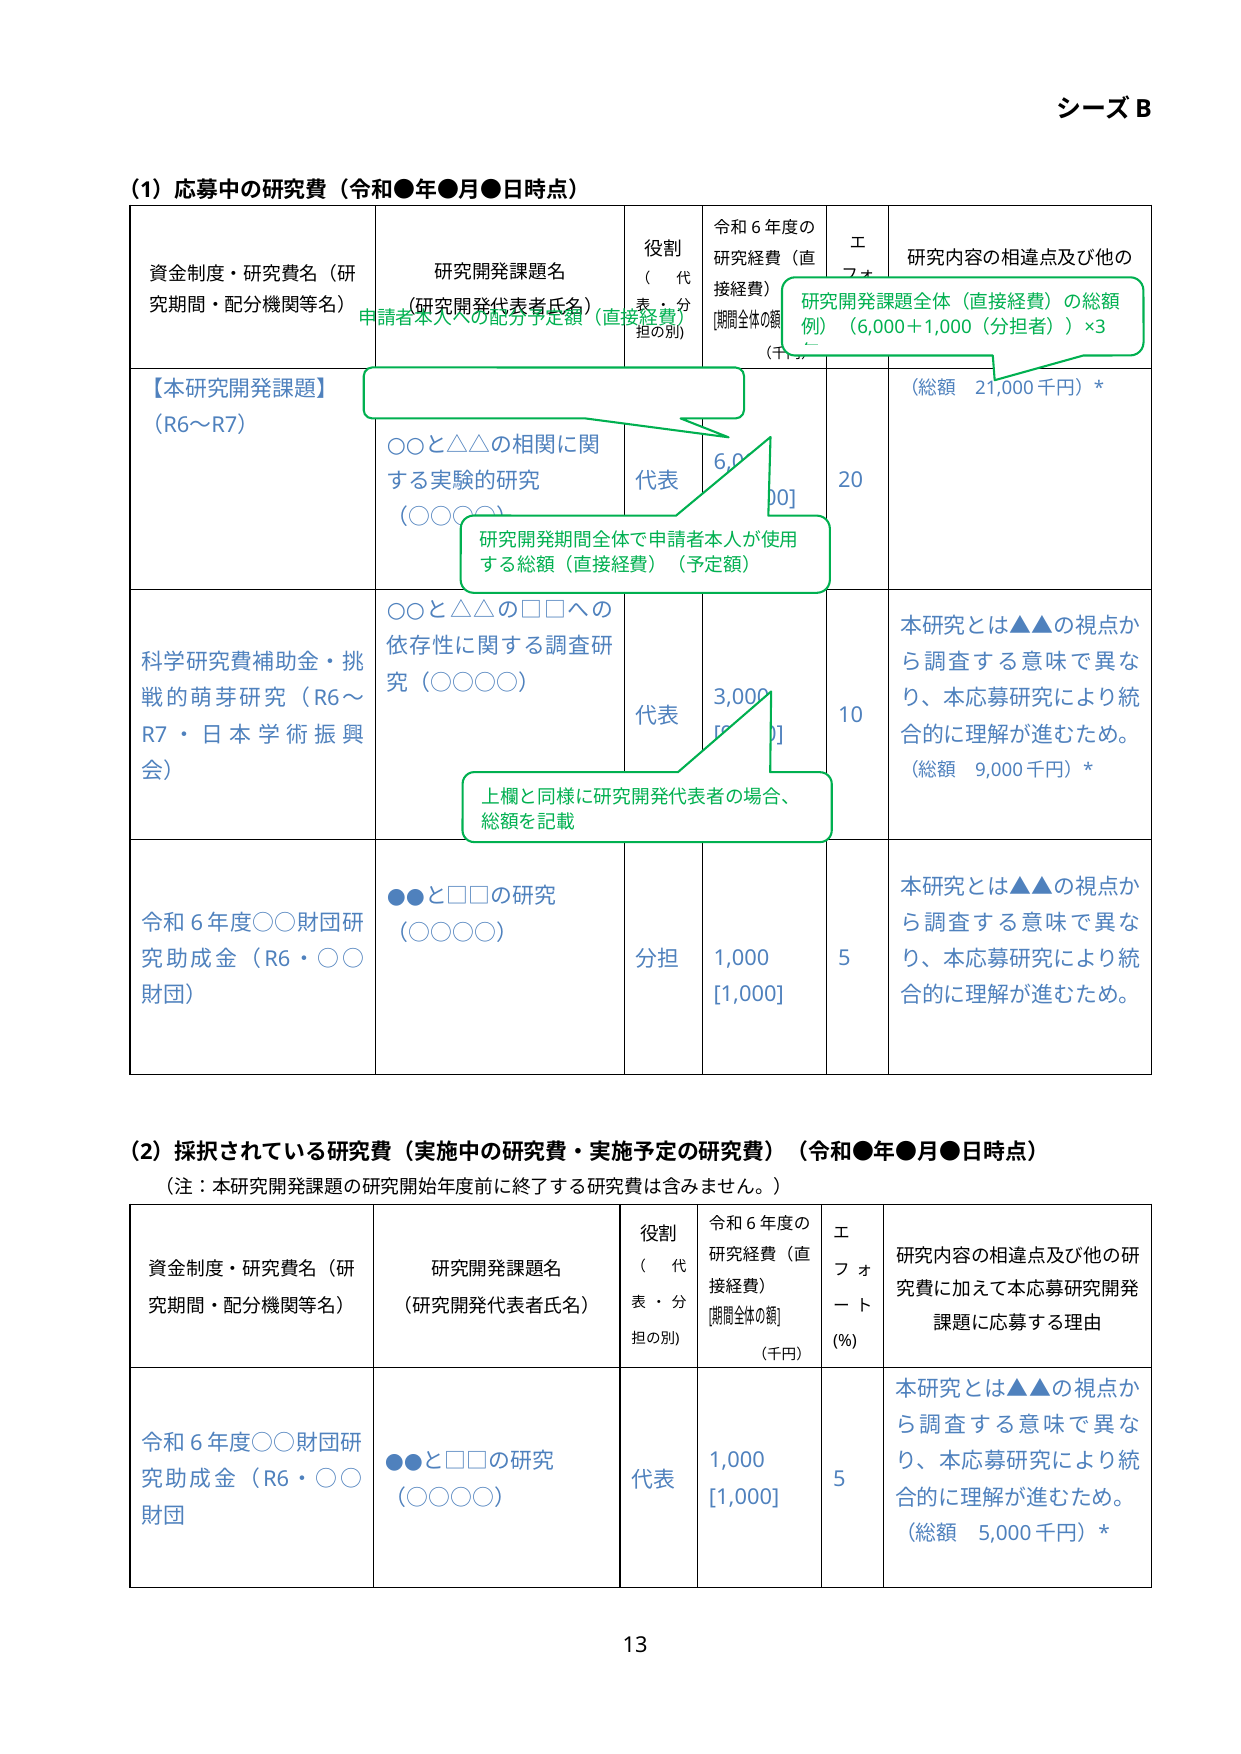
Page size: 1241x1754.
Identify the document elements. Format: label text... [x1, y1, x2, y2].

table_header 資金制度・研究費名（研究期間・配分機関等名） [131, 1205, 373, 1367]
table_header 研究開発課題名 （研究開発代表者氏名） [376, 206, 624, 366]
table_cell 令和6年度○○財団研究助成金（R6・○○財団 [131, 1368, 373, 1587]
table_cell 1,000 [1,000] [703, 843, 826, 1074]
table_cell 5 [822, 1368, 883, 1587]
table_cell ●●と□□の研究 （○○○○） [374, 1368, 619, 1587]
table_header 役割 （代表・分担の別) [621, 1205, 697, 1367]
table_cell 分担 [625, 844, 702, 1074]
table_header 研究内容の相違点及び他の研究費に加えて本応募研究開発課題に応募する理由 [884, 1205, 1151, 1367]
table_cell 本研究とは▲▲の視点から調査する意味で異なり、本応募研究により統合的に理解が進むため。 （総額 9,000千円）* [889, 590, 1151, 839]
table_cell 令和6年度○○財団研究助成金（R6・○○財団） [131, 840, 375, 1074]
table_header 役割 （代表・分担の別) [625, 206, 702, 366]
table_header 令和6年度の研究経費（直接経費） [期間全体の額] （千円） [703, 206, 826, 367]
table_cell 科学研究費補助金・挑戦的萌芽研究（R6～R7・日本学術振興会） [131, 590, 375, 839]
table_cell 本研究とは▲▲の視点から調査する意味で異なり、本応募研究により統合的に理解が進むため。 （総額 5,000千円）* [884, 1368, 1151, 1587]
table_cell （総額 21,000千円）* [889, 369, 1151, 589]
table_cell 1,000 [1,000] [698, 1368, 821, 1587]
table_header 令和6年度の研究経費（直接経費） [期間全体の額] （千円） [698, 1205, 821, 1367]
table_cell 本研究とは▲▲の視点から調査する意味で異なり、本応募研究により統合的に理解が進むため。 [889, 840, 1151, 1074]
table_cell 6,000 [18,000] [703, 369, 826, 517]
table_cell 【本研究開発課題】 （R6～R7） [131, 369, 375, 589]
table_cell 代表 [625, 594, 702, 771]
table_cell 10 [827, 590, 888, 839]
table_cell 5 [827, 840, 888, 1074]
table_cell 3,000 [9,000] [703, 592, 826, 772]
table_cell ○○と△△の□□への依存性に関する調査研究（○○○○） [376, 590, 624, 839]
table_cell ●●と□□の研究 （○○○○） [376, 840, 624, 1074]
table_cell 代表 [621, 1368, 697, 1587]
table_header エフォート(%) [822, 1205, 883, 1367]
subtitle （2）採択されている研究費（実施中の研究費・実施予定の研究費）（令和●年●月●日時点） [118, 1130, 1152, 1167]
table_cell 20 [827, 369, 888, 589]
table_header 研究内容の相違点及び他の研究費に加えて本応募研究開発課題に応募する理由 [889, 206, 1151, 367]
table_header エフォート(%) [827, 206, 888, 276]
subtitle （1）応募中の研究費（令和●年●月●日時点） [118, 167, 1152, 204]
table_header 資金制度・研究費名（研究期間・配分機関等名） [131, 206, 375, 367]
table_cell 代表 [625, 425, 702, 514]
text （注：本研究開発課題の研究開始年度前に終了する研究費は含みません。） [118, 1167, 1152, 1203]
table_cell ○○と△△の相関に関 する実験的研究 （○○○○） [376, 420, 624, 589]
table_header 研究開発課題名 （研究開発代表者氏名） [374, 1205, 619, 1367]
